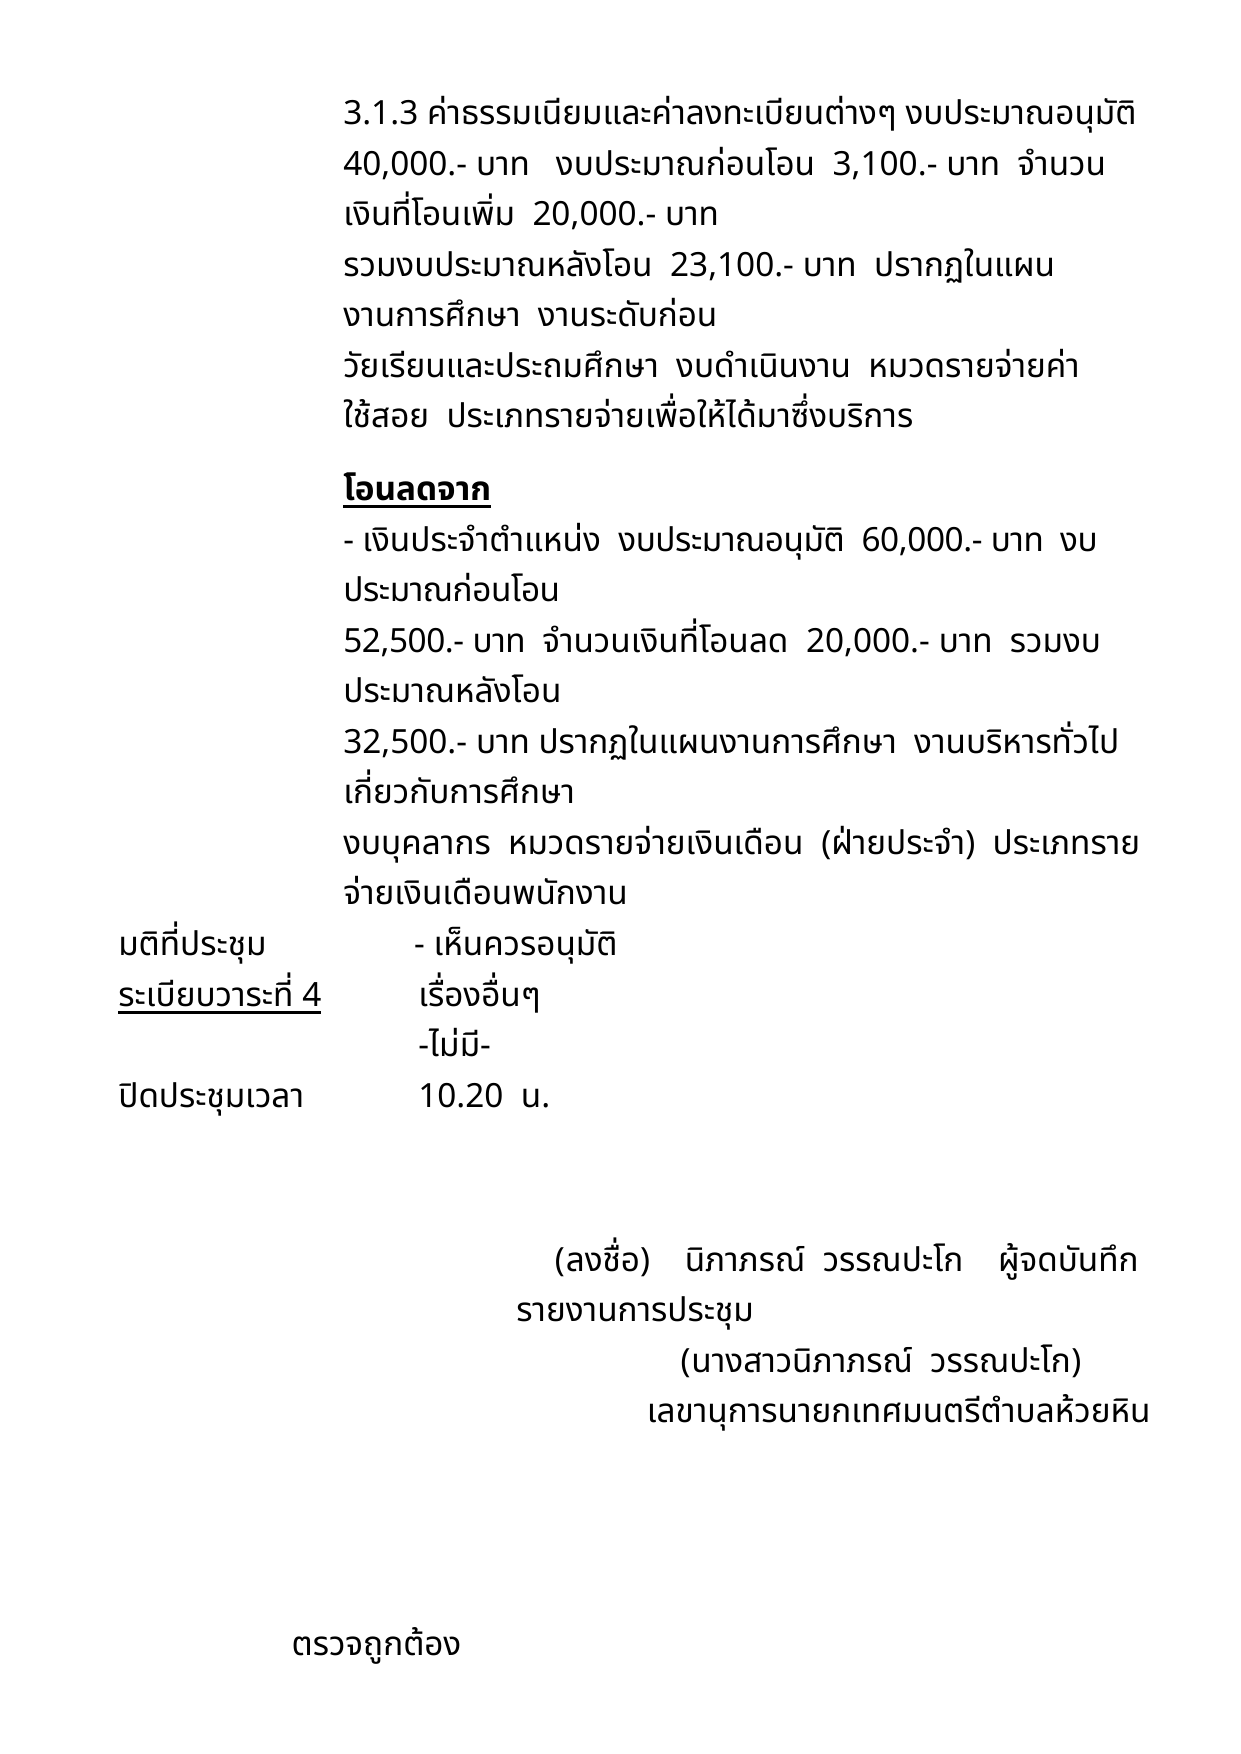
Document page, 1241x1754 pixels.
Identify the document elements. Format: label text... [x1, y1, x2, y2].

text 32,500.- บาท ปรากฏในแผนงานการศึกษา งานบริหารทั่วไปเกี่ยวกับการศึกษา [343, 718, 1152, 819]
text งบบุคลากร หมวดรายจ่ายเงินเดือน (ฝ่ายประจำ) ประเภทรายจ่ายเงินเดือนพนักงาน [343, 819, 1152, 920]
text (นางสาวนิภาภรณ์ วรรณปะโก) [118, 1337, 1152, 1387]
text 52,500.- บาท จำนวนเงินที่โอนลด 20,000.- บาท รวมงบประมาณหลังโอน [343, 617, 1152, 718]
text ระเบียบวาระที่ 4 เรื่องอื่นๆ [118, 970, 1152, 1021]
text เลขานุการนายกเทศมนตรีตำบลห้วยหิน [118, 1387, 1152, 1438]
text 3.1.3 ค่าธรรมเนียมและค่าลงทะเบียนต่างๆ งบประมาณอนุมัติ 40,000.- บาท งบประมาณก่อนโอน 3,100.- บาท จำนวนเงินที่โอนเพิ่ม 20,000.- บาท [343, 89, 1152, 241]
text วัยเรียนและประถมศึกษา งบดำเนินงาน หมวดรายจ่ายค่าใช้สอย ประเภทรายจ่ายเพื่อให้ได้มาซึ่งบริการ [343, 342, 1152, 442]
text มติที่ประชุม - เห็นควรอนุมัติ [118, 920, 1152, 970]
text โอนลดจาก [268, 465, 1152, 516]
text (ลงชื่อ) นิภาภรณ์ วรรณปะโก ผู้จดบันทึกรายงานการประชุม [118, 1236, 1152, 1337]
text รวมงบประมาณหลังโอน 23,100.- บาท ปรากฏในแผนงานการศึกษา งานระดับก่อน [343, 241, 1152, 342]
text ตรวจถูกต้อง [118, 1619, 1152, 1670]
text -ไม่มี- ปิดประชุมเวลา 10.20 น. [118, 1021, 1152, 1122]
text - เงินประจำตำแหน่ง งบประมาณอนุมัติ 60,000.- บาท งบประมาณก่อนโอน [343, 516, 1152, 617]
